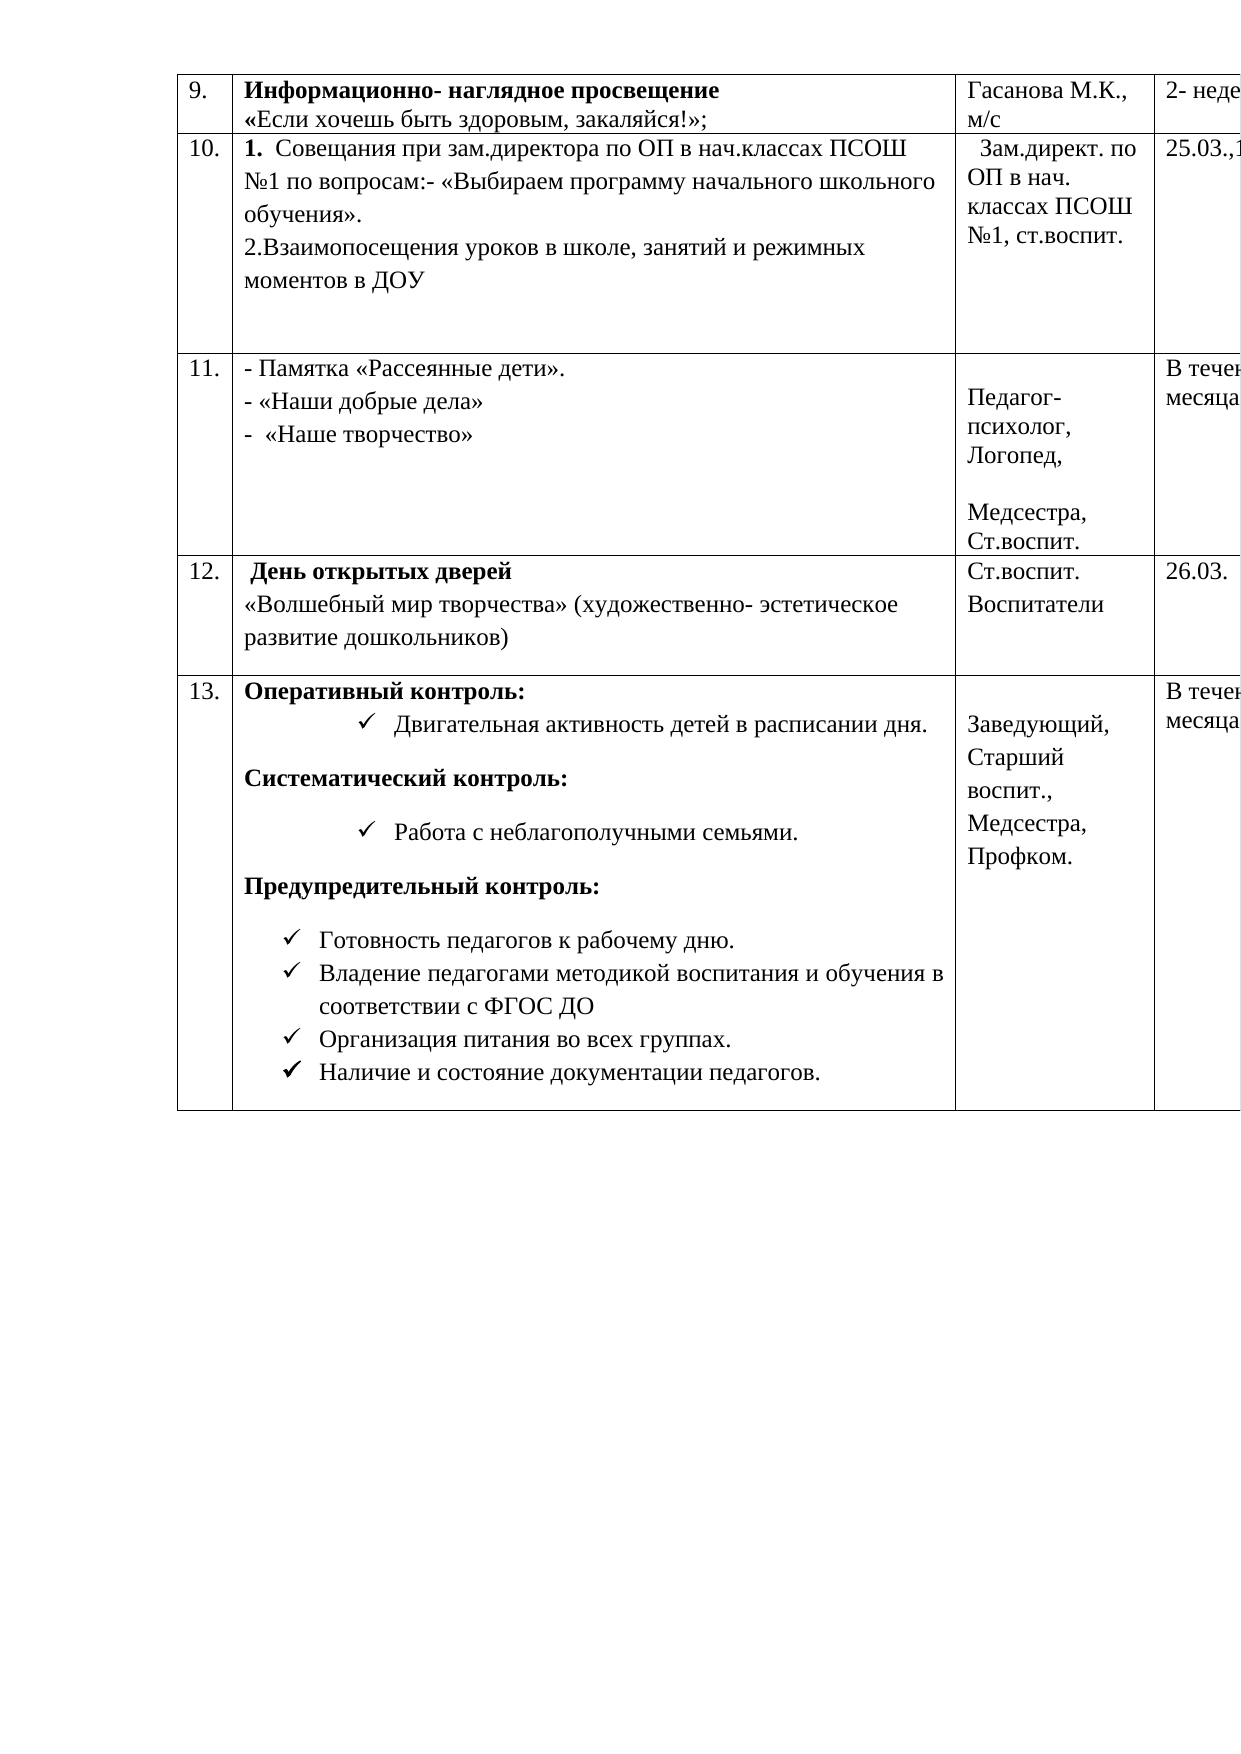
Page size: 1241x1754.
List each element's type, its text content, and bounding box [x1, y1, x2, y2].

table_cell Оперативный контроль: Двигательная активность детей в расписании дня. Систематический контроль: Работа с неблагополучными семьями. Предупредительный контроль: Готовность педагогов к рабочему дню. Владение педагогами методикой воспитания и обучения в соответствии с ФГОС ДО Организация питания во всех группах. Наличие и состояние документации педагогов. [233, 676, 955, 1110]
table_cell 12. [178, 556, 232, 675]
table_cell В течении месяца [1155, 676, 1240, 1110]
table_cell Педагог-психолог, Логопед, Медсестра, Ст.воспит. [956, 354, 1154, 555]
table_cell 9. [178, 75, 232, 132]
table_cell 2- неделя [1155, 75, 1240, 132]
table_cell В течении месяца [1155, 354, 1240, 555]
table_cell 10. [178, 134, 232, 352]
table_cell - Памятка «Рассеянные дети». - «Наши добрые дела» - «Наше творчество» [233, 354, 955, 555]
table_cell 26.03. [1155, 556, 1240, 675]
table_cell День открытых дверей «Волшебный мир творчества» (художественно- эстетическое развитие дошкольников) [233, 556, 955, 675]
table_cell Гасанова М.К., м/с [956, 75, 1154, 132]
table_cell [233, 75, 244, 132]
table_cell Заведующий, Старший воспит., Медсестра, Профком. [956, 676, 1154, 1110]
table_cell Ст.воспит. Воспитатели [956, 556, 1154, 675]
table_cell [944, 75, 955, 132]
table_cell 25.03.,13:00 [1155, 134, 1240, 352]
table_cell 1. Совещания при зам.директора по ОП в нач.классах ПСОШ №1 по вопросам:- «Выбираем программу начального школьного обучения». 2.Взаимопосещения уроков в школе, занятий и режимных моментов в ДОУ [233, 134, 955, 352]
table_cell 13. [178, 676, 232, 1110]
table_cell 11. [178, 354, 232, 555]
table_cell Зам.директ. по ОП в нач. классах ПСОШ №1, ст.воспит. [956, 134, 1154, 352]
